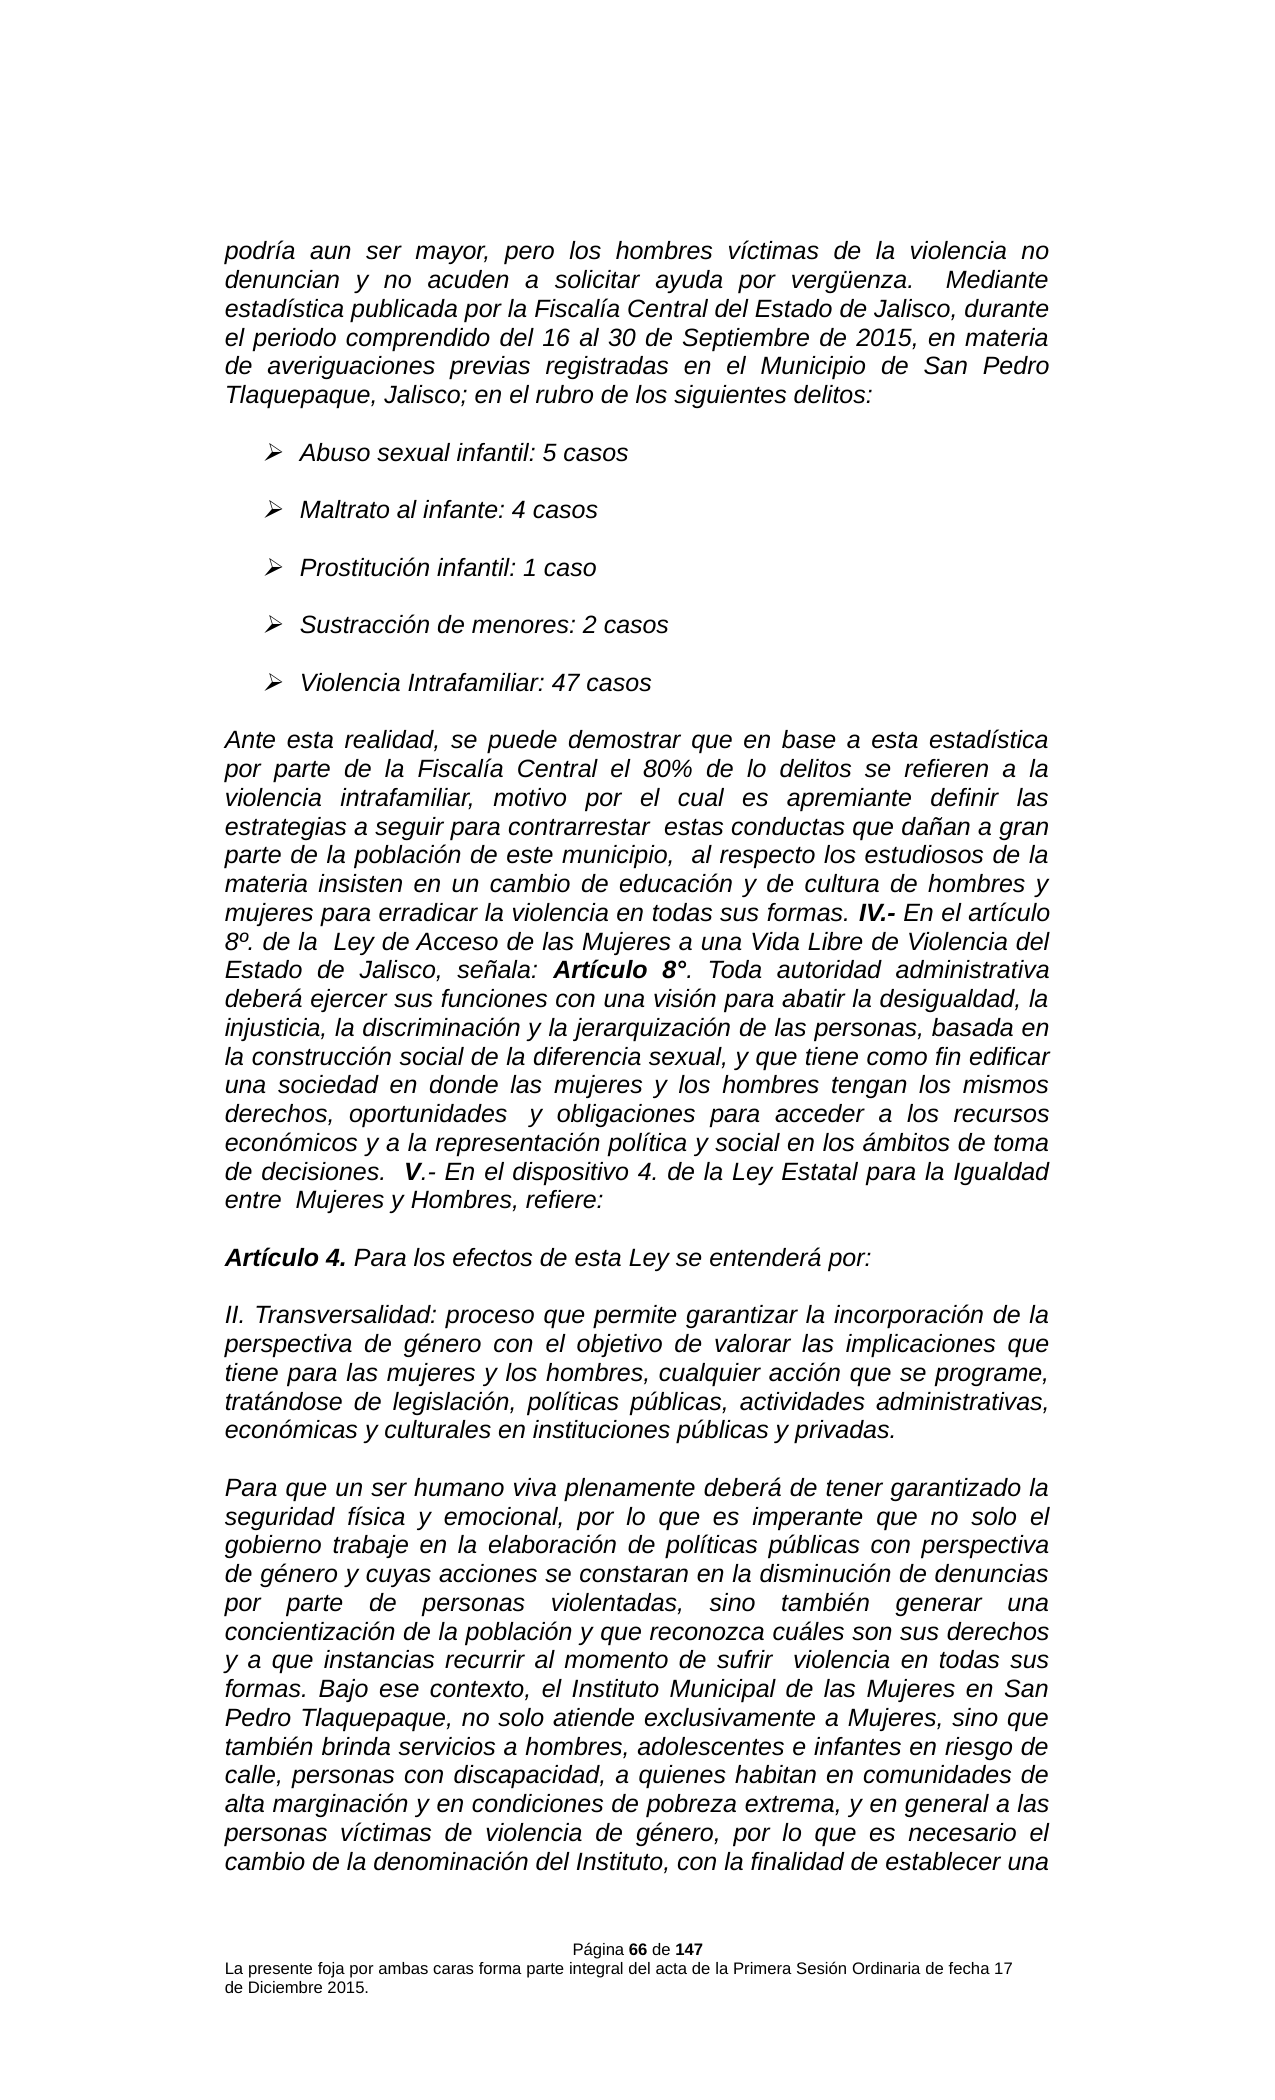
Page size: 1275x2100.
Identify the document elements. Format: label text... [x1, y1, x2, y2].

list Violencia Intrafamiliar: 47 casos [262, 668, 1051, 697]
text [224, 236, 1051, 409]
list Abuso sexual infantil: 5 casos [262, 437, 1051, 466]
text Ante esta realidad, se puede demostrar que en base a esta estadística por parte de la Fiscalía Central el 80% de lo delitos se refieren a la violencia intrafamiliar, motivo por el cual es apremiante definir las estrategias a seguir para contrarrestar estas conductas que dañan a gran parte de la población de este municipio, al respecto los estudiosos de la materia insisten en un cambio de educación y de cultura de hombres y mujeres para erradicar la violencia en todas sus formas. IV.- En el artículo 8º. de la Ley de Acceso de las Mujeres a una Vida Libre de Violencia del Estado de Jalisco, señala: Artículo 8°. Toda autoridad administrativa deberá ejercer sus funciones con una visión para abatir la desigualdad, la injusticia, la discriminación y la jerarquización de las personas, basada en la construcción social de la diferencia sexual, y que tiene como fin edificar una sociedad en donde las mujeres y los hombres tengan los mismos derechos, oportunidades y obligaciones para acceder a los recursos económicos y a la representación política y social en los ámbitos de toma de decisiones. V.- En el dispositivo 4. de la Ley Estatal para la Igualdad entre Mujeres y Hombres, refiere: [224, 726, 1051, 1214]
list Sustracción de menores: 2 casos [262, 610, 1051, 639]
list Maltrato al infante: 4 casos [262, 495, 1051, 524]
text II. Transversalidad: proceso que permite garantizar la incorporación de la perspectiva de género con el objetivo de valorar las implicaciones que tiene para las mujeres y los hombres, cualquier acción que se programe, tratándose de legislación, políticas públicas, actividades administrativas, económicas y culturales en instituciones públicas y privadas. [224, 1301, 1051, 1444]
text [224, 1473, 1051, 1876]
list Prostitución infantil: 1 caso [262, 553, 1051, 582]
text Artículo 4. Para los efectos de esta Ley se entenderá por: [224, 1243, 1051, 1272]
